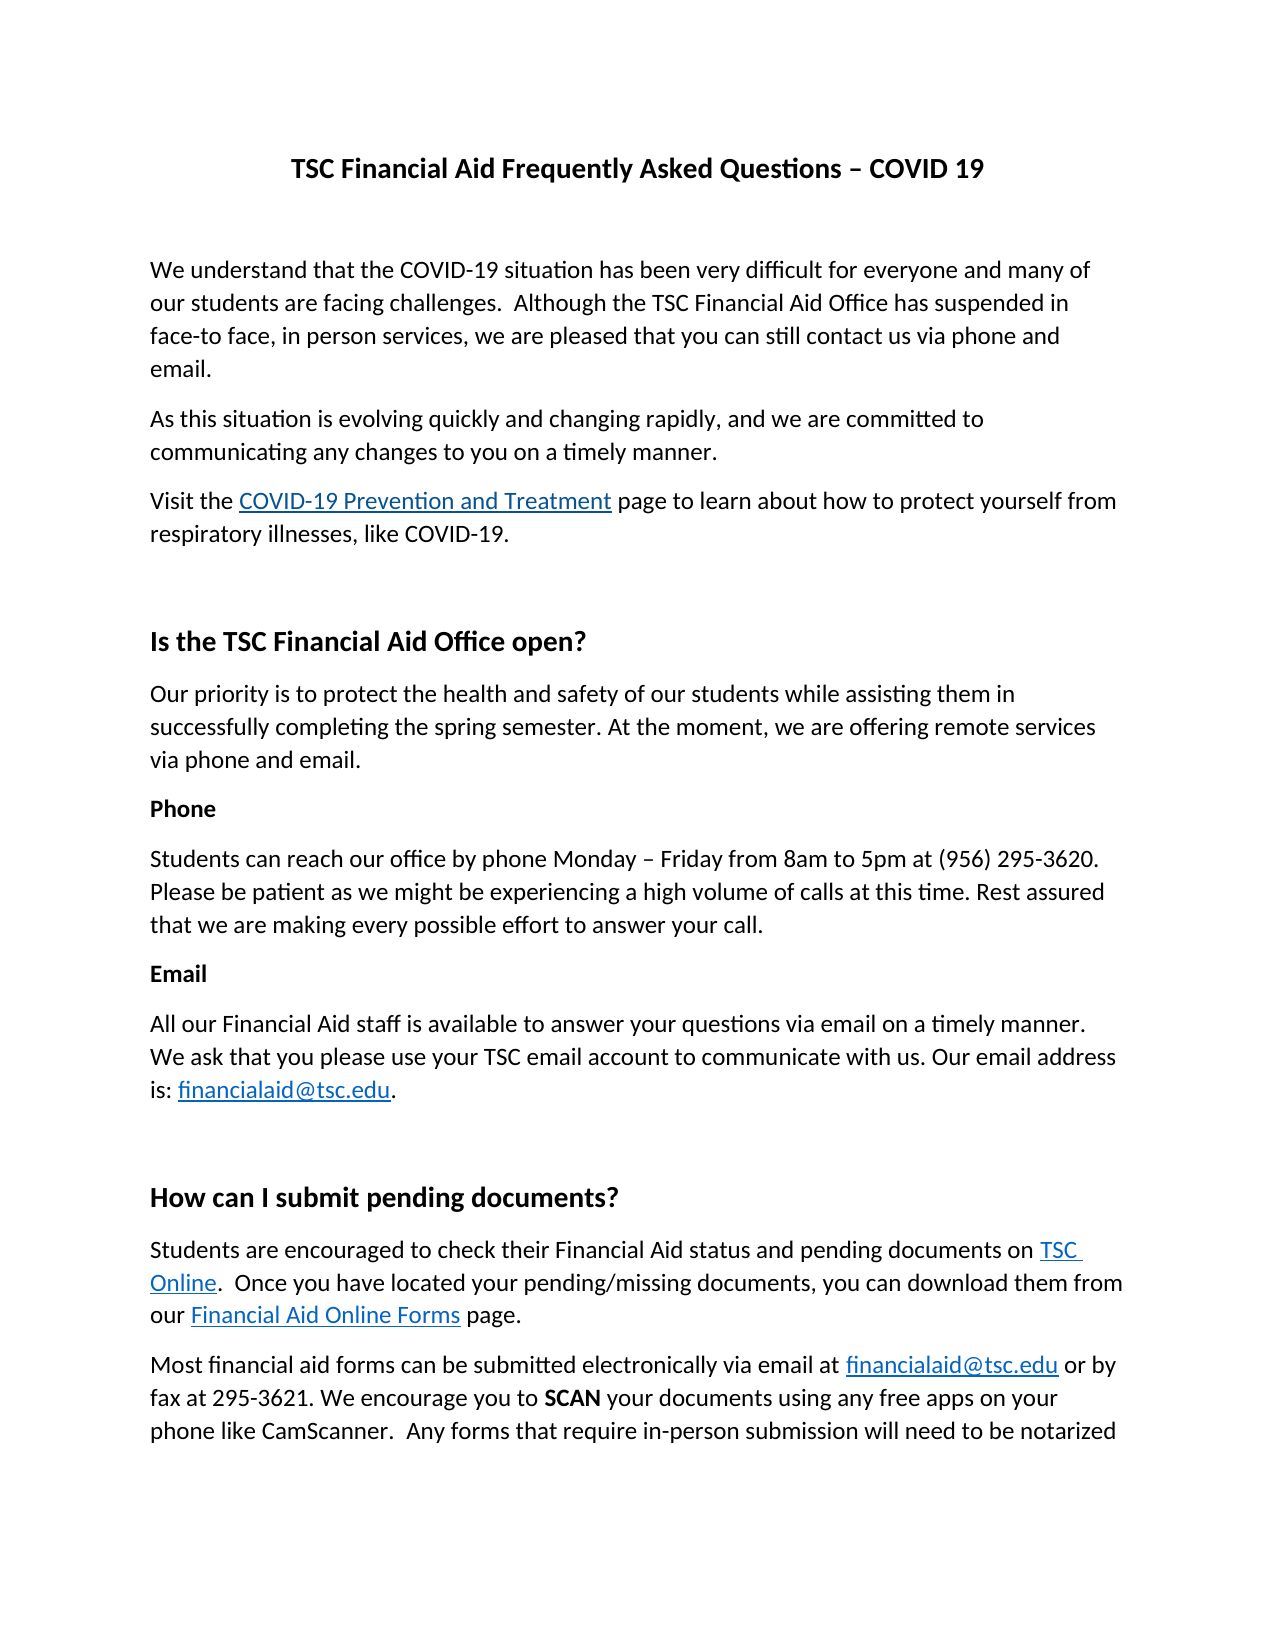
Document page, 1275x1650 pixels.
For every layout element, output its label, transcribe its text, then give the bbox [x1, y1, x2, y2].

text Students can reach our office by phone Monday – Friday from 8am to 5pm at (956) 295-3620. Please be patient as we might be experiencing a high volume of calls at this time. Rest assured that we are making every possible effort to answer your call. [150, 843, 1125, 939]
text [150, 1349, 1125, 1446]
text TSC Financial Aid Frequently Asked Questions – COVID 19 [150, 150, 1125, 186]
text Our priority is to protect the health and safety of our students while assisting them in successfully completing the spring semester. At the moment, we are offering remote services via phone and email. [150, 678, 1125, 774]
text How can I submit pending documents? [150, 1179, 1125, 1214]
text Email [150, 959, 1125, 989]
text Students are encouraged to check their Financial Aid status and pending documents on TSC Online. Once you have located your pending/missing documents, you can download them from our Financial Aid Online Forms page. [150, 1234, 1125, 1330]
text We understand that the COVID-19 situation has been very difficult for everyone and many of our students are facing challenges. Although the TSC Financial Aid Office has suspended in face-to face, in person services, we are pleased that you can still contact us via phone and email. [150, 255, 1125, 384]
text Phone [150, 794, 1125, 824]
text All our Financial Aid staff is available to answer your questions via email on a timely manner. We ask that you please use your TSC email account to communicate with us. Our email address is: financialaid@tsc.edu. [150, 1008, 1125, 1104]
text As this situation is evolving quickly and changing rapidly, and we are committed to communicating any changes to you on a timely manner. [150, 403, 1125, 466]
text Is the TSC Financial Aid Office open? [150, 623, 1125, 659]
text Visit the COVID-19 Prevention and Treatment page to learn about how to protect yourself from respiratory illnesses, like COVID-19. [150, 486, 1125, 549]
